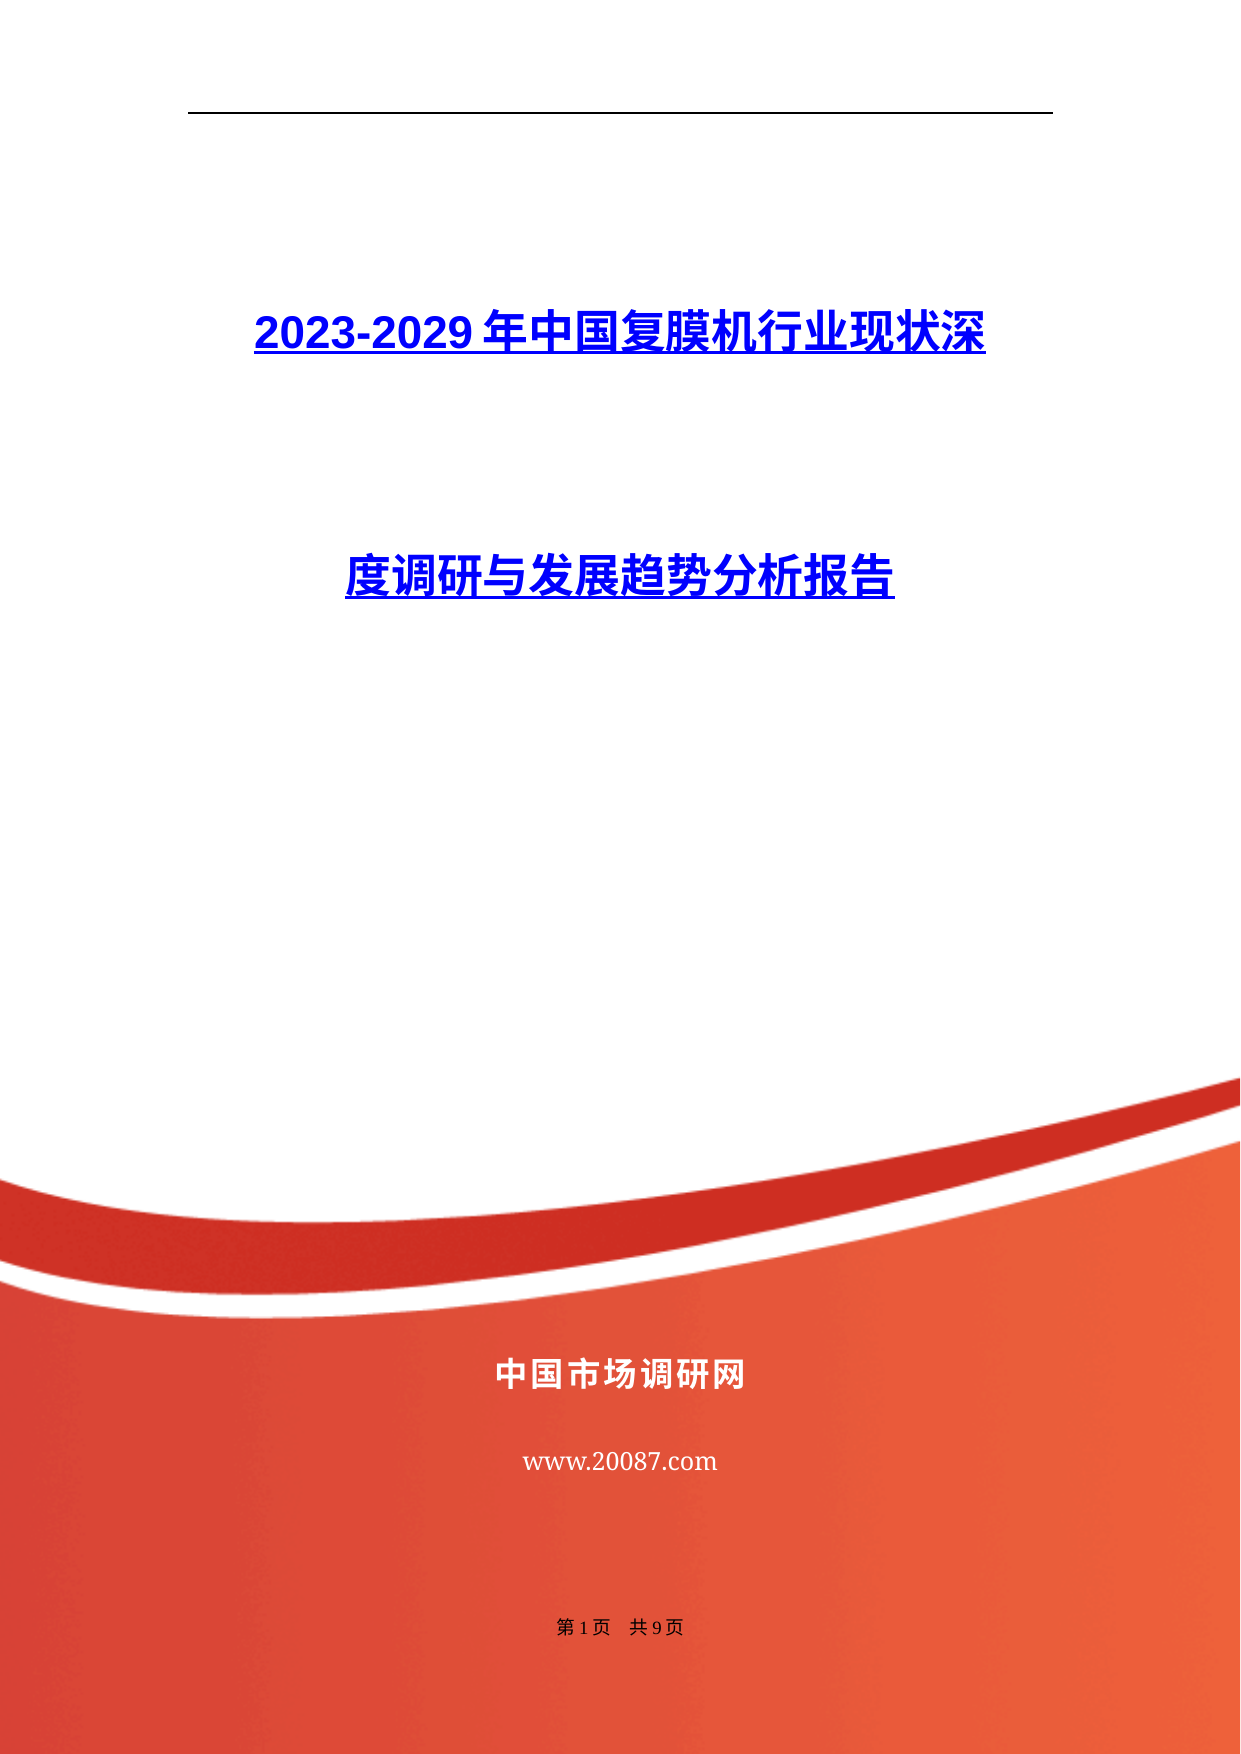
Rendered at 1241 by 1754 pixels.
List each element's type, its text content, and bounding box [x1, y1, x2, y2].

table_header 2023-2029年中国复膜机行业现状深度调研与发展趋势分析报告 [188, 207, 1053, 773]
text www.20087.com [187, 1428, 1053, 1493]
subtitle 中国市场调研网 [187, 1339, 1053, 1404]
picture [0, 1006, 1241, 1754]
